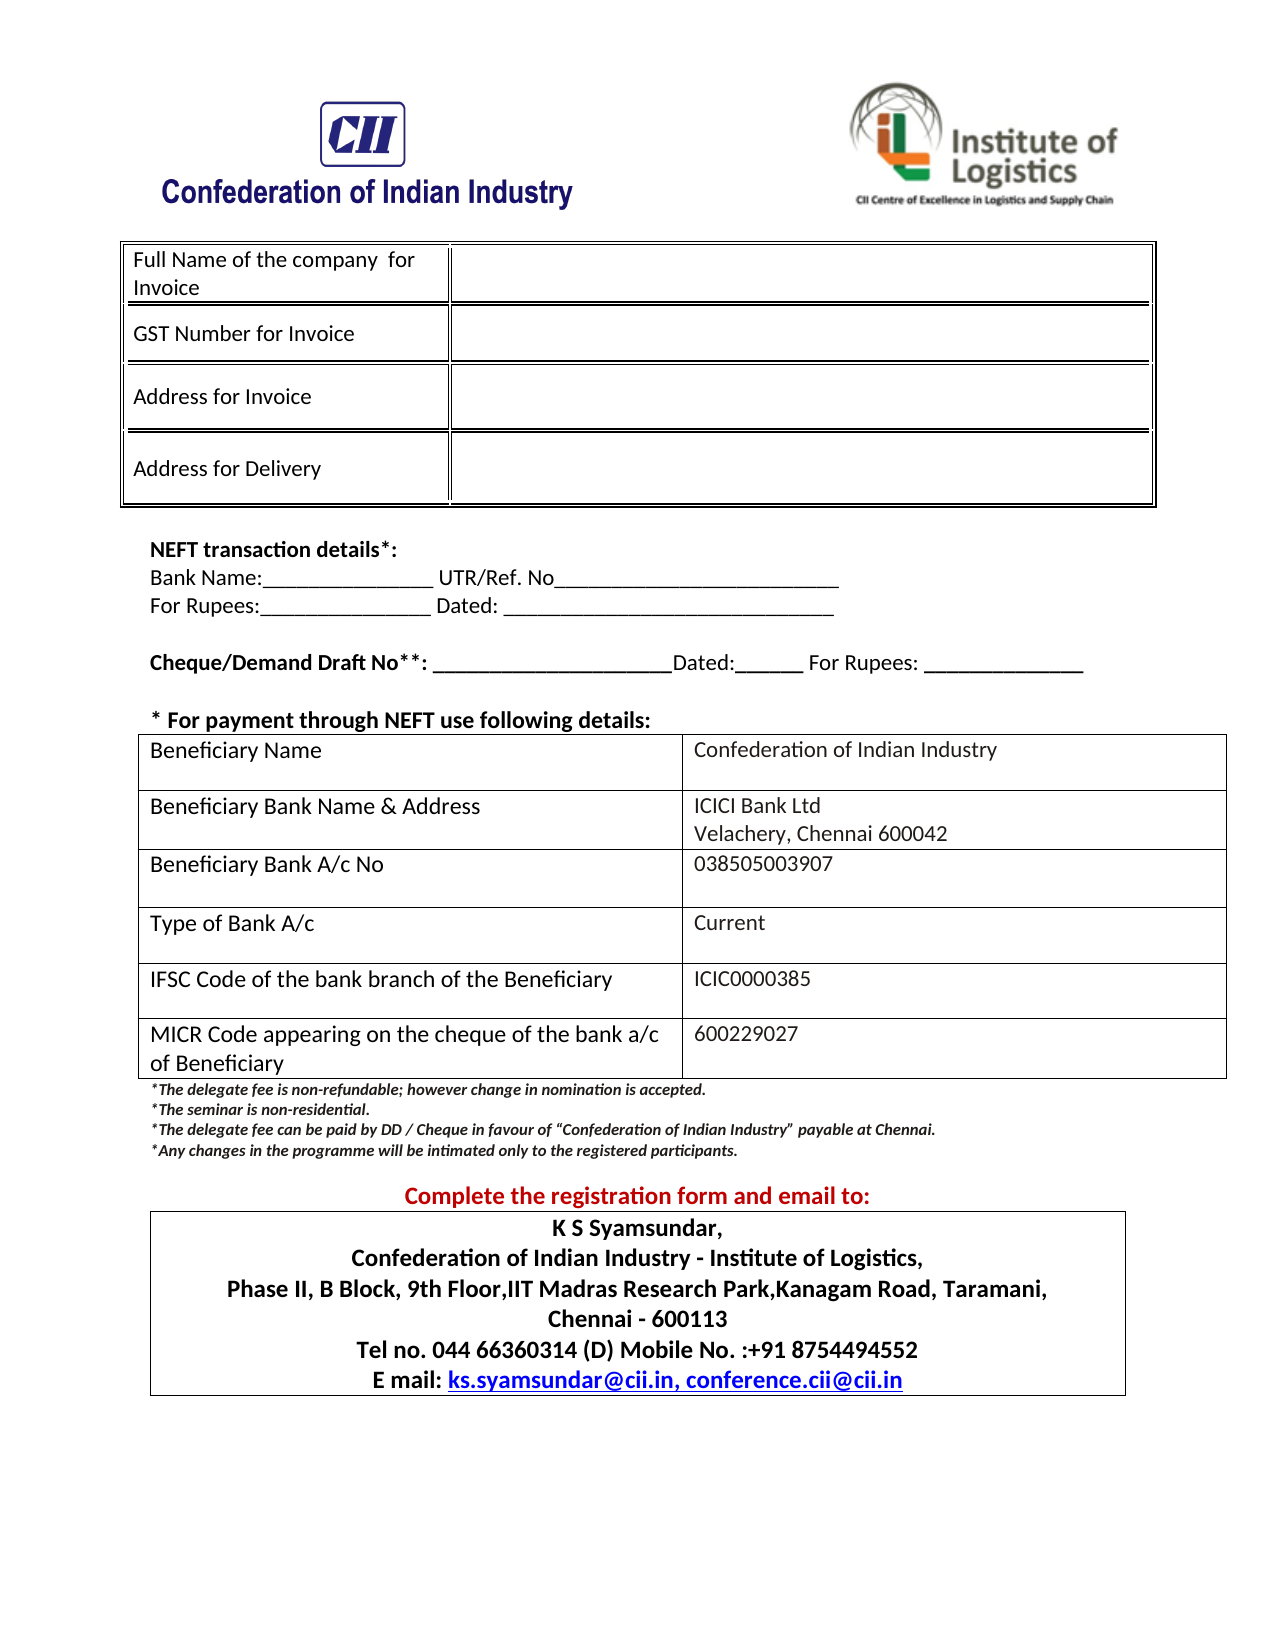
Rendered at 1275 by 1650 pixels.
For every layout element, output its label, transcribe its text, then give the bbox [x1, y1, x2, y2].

table_cell 038505003907 [683, 850, 1226, 907]
text For Rupees:_______________ Dated: _____________________________ [150, 592, 1125, 619]
table_cell [450, 360, 1154, 428]
table_header Confederation of Indian Industry [683, 735, 1226, 790]
text Complete the registration form and email to: [150, 1180, 1125, 1211]
table_header Full Name of the company for Invoice [122, 242, 450, 301]
text Bank Name:_______________ UTR/Ref. No_________________________ [150, 563, 1125, 592]
text *Any changes in the programme will be intimated only to the registered participants. [150, 1140, 1125, 1160]
text *The delegate fee can be paid by DD / Cheque in favour of “Confederation of Indian Industry” payable at Chennai. [150, 1119, 1125, 1140]
table_cell Type of Bank A/c [139, 908, 682, 963]
table_cell Address for Delivery [122, 428, 450, 503]
table_cell IFSC Code of the bank branch of the Beneficiary [139, 964, 682, 1018]
text *The delegate fee is non-refundable; however change in nomination is accepted. [150, 1079, 1125, 1099]
text NEFT transaction details*: [150, 536, 1125, 563]
picture [842, 75, 1125, 213]
table_cell ICIC0000385 [683, 964, 1226, 1018]
table_header [450, 245, 1152, 301]
table_cell [450, 428, 1154, 503]
table_cell [450, 301, 1154, 360]
table_cell Address for Invoice [122, 360, 450, 428]
table_cell MICR Code appearing on the cheque of the bank a/c of Beneficiary [139, 1019, 682, 1078]
text *The seminar is non-residential. [150, 1099, 1125, 1119]
picture [150, 90, 589, 213]
table_cell Beneficiary Bank A/c No [139, 850, 682, 907]
table_cell Current [683, 908, 1226, 963]
table_header Beneficiary Name [139, 735, 682, 790]
text Cheque/Demand Draft No**: _____________________Dated:______ For Rupees: ______________ [150, 648, 1125, 676]
table_cell Beneficiary Bank Name & Address [139, 791, 682, 848]
table_cell 600229027 [683, 1019, 1226, 1078]
table_cell GST Number for Invoice [122, 301, 450, 360]
table_header K S Syamsundar, Confederation of Indian Industry - Institute of Logistics, Phase II, B Block, 9th Floor,IIT Madras Research Park,Kanagam Road, Taramani, Chennai - 600113 Tel no. 044 66360314 (D) Mobile No. :+91 8754494552 E mail: ks.syamsundar@cii.in, conference.cii@cii.in [151, 1212, 1125, 1395]
table_cell ICICI Bank Ltd Velachery, Chennai 600042 [683, 791, 1226, 848]
text * For payment through NEFT use following details: [150, 705, 1125, 734]
